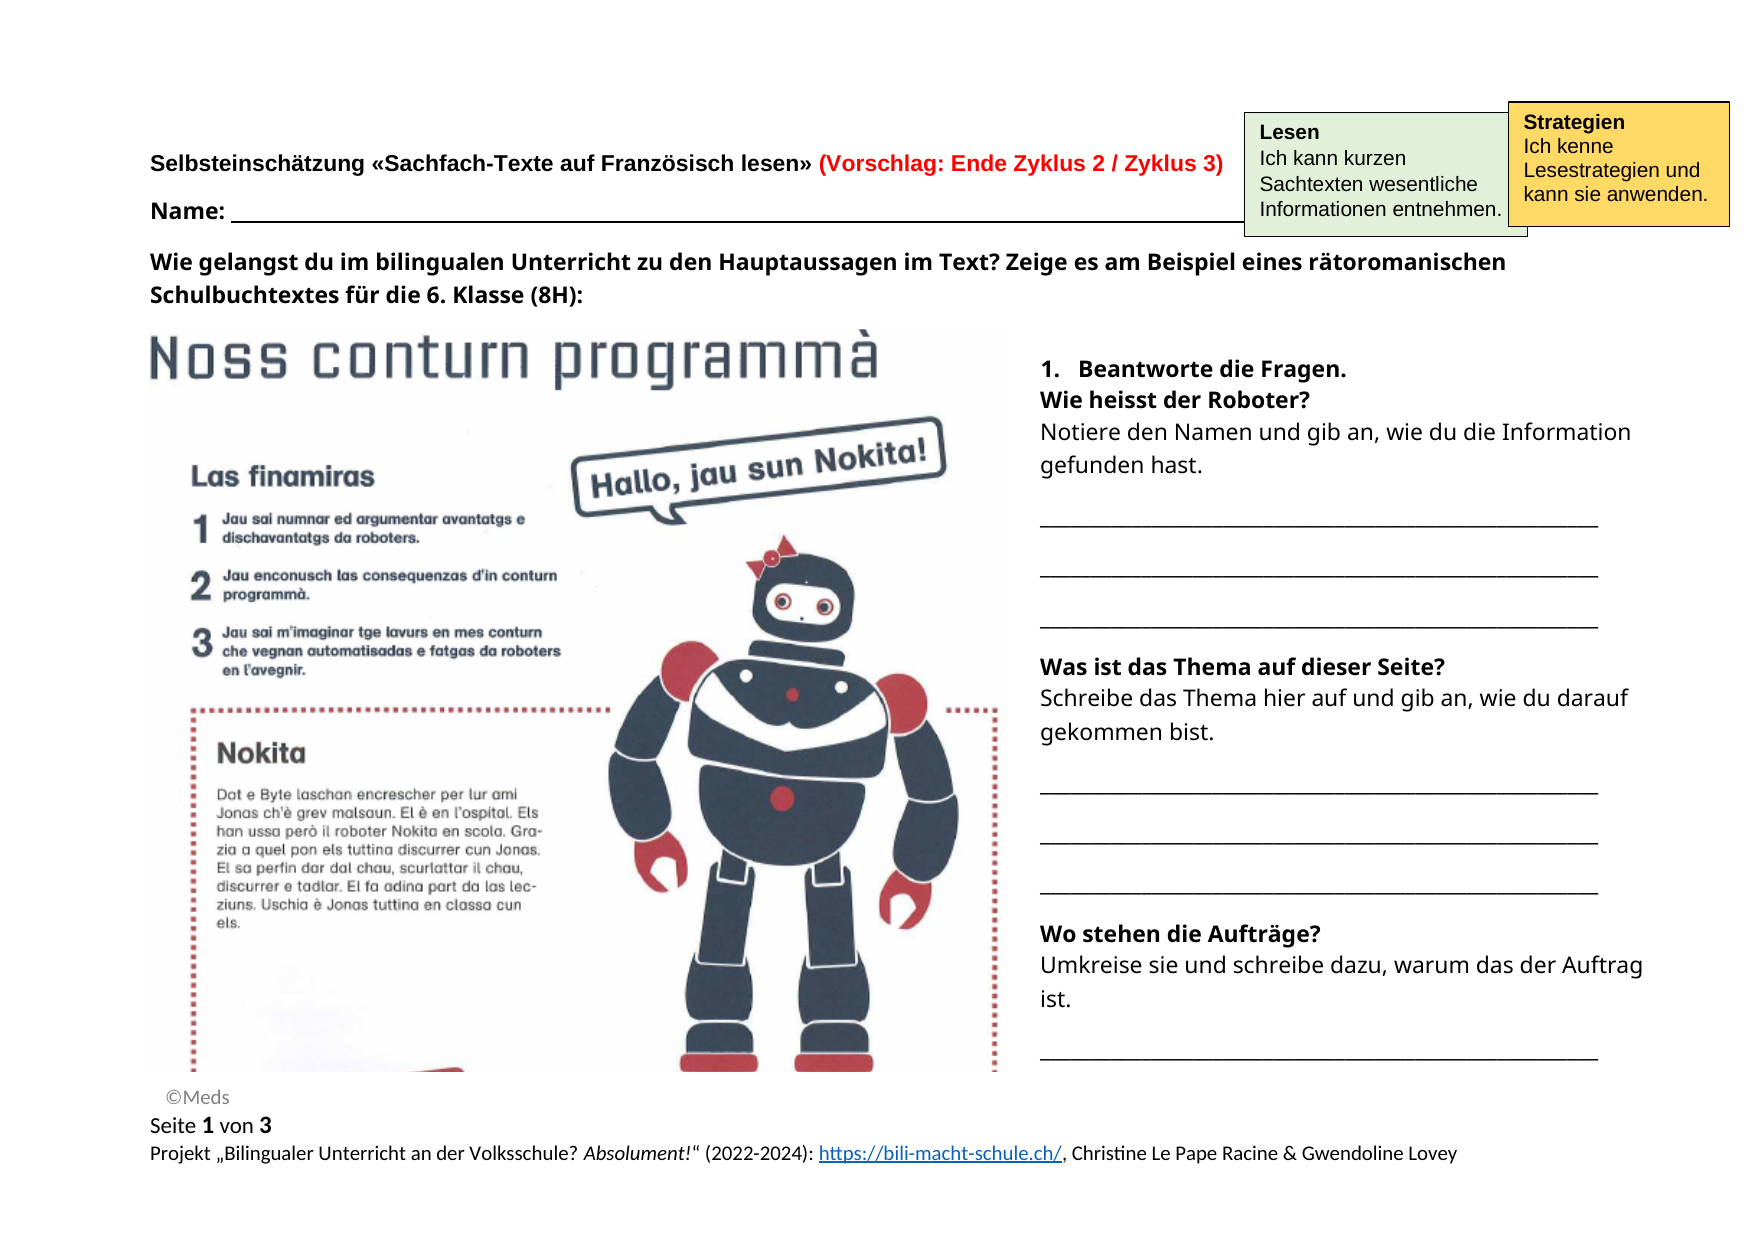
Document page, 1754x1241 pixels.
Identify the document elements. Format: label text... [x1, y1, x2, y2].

text Selbsteinschätzung «Sachfach-Texte auf Französisch lesen» (Vorschlag: Ende Zyklus 2 / Zyklus 3) [150, 150, 1244, 176]
picture [150, 329, 1008, 1072]
text Wie gelangst du im bilingualen Unterricht zu den Hauptaussagen im Text? Zeige es am Beispiel eines rätoromanischen Schulbuchtextes für die 6. Klasse (8H): [150, 246, 1604, 311]
text Name: [150, 195, 1244, 226]
